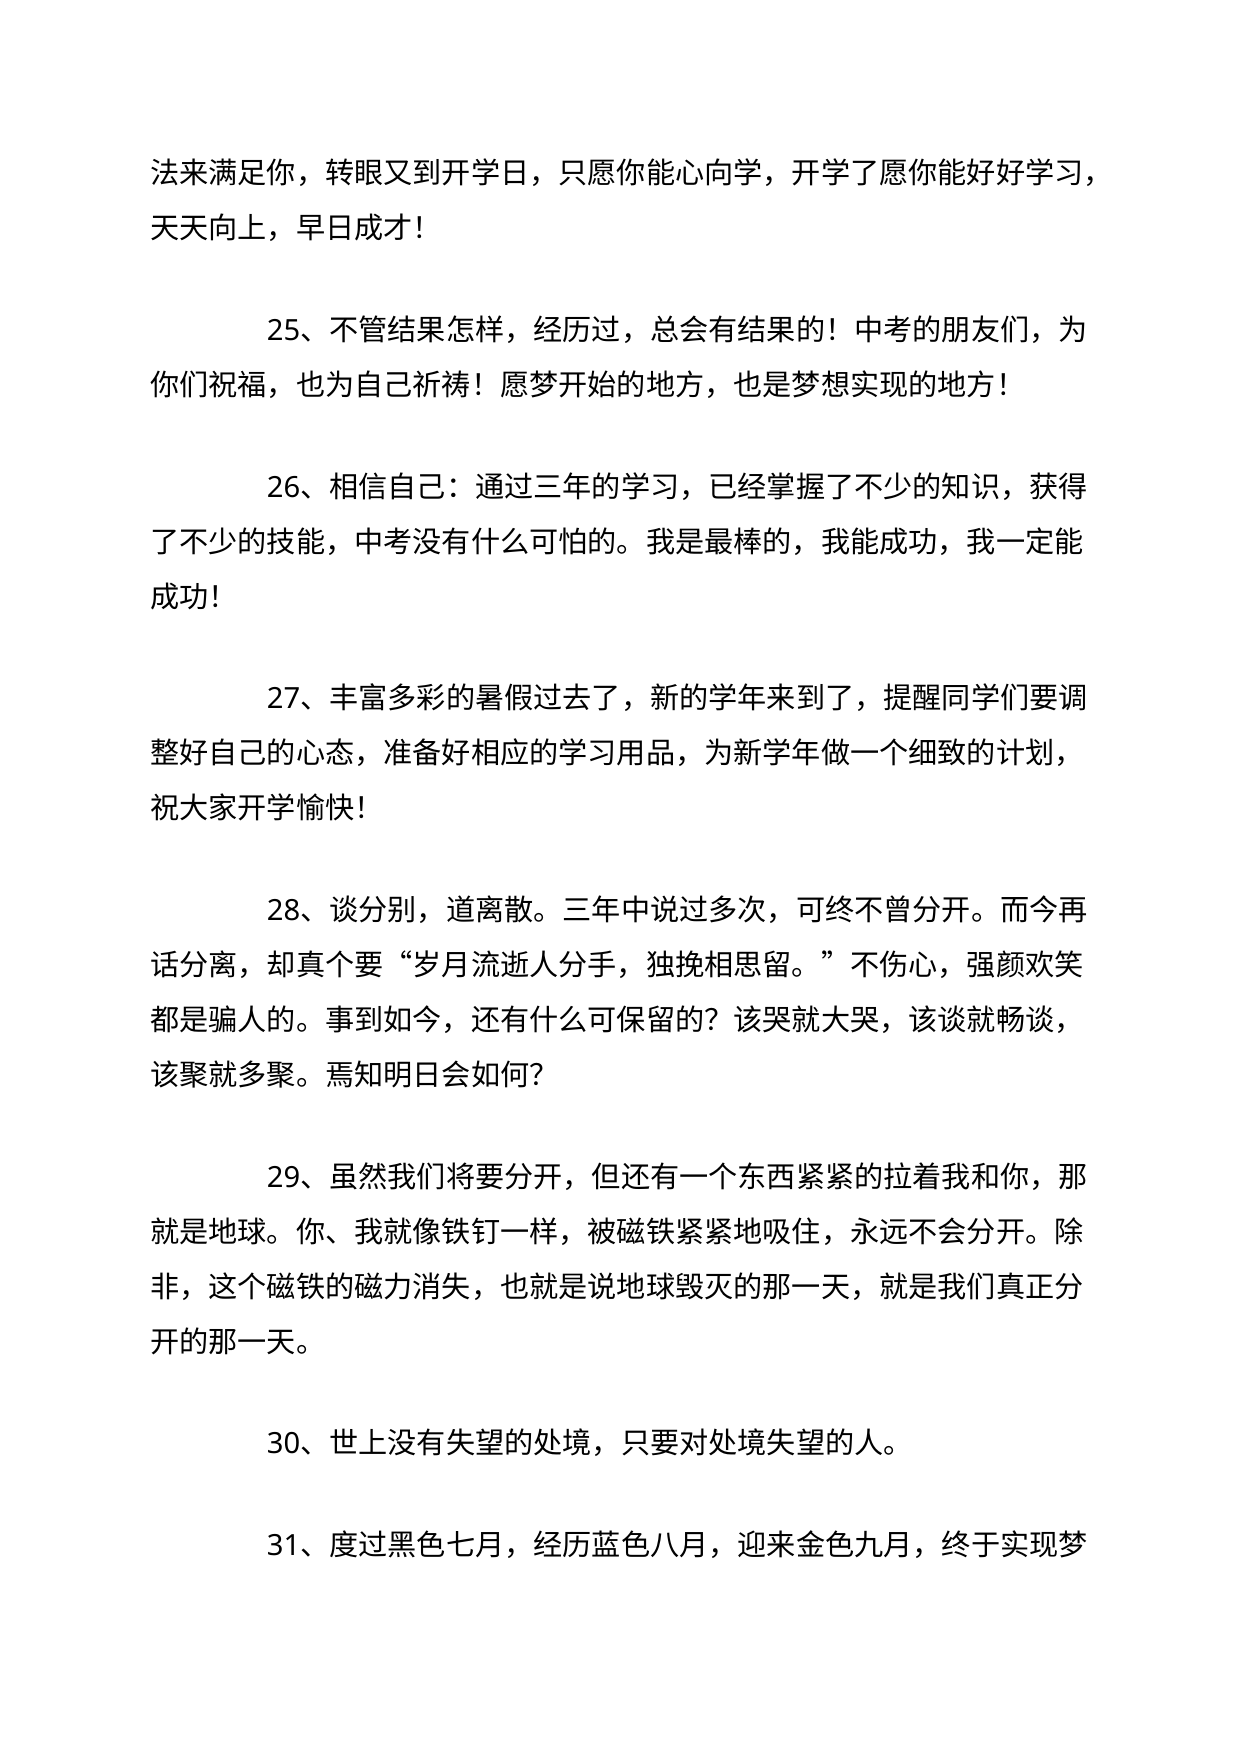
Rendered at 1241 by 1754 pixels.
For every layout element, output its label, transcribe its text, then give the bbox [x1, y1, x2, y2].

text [150, 150, 1090, 247]
text 25、不管结果怎样，经历过，总会有结果的！中考的朋友们，为你们祝福，也为自己祈祷！愿梦开始的地方，也是梦想实现的地方！ [150, 307, 1090, 404]
text 30、世上没有失望的处境，只要对处境失望的人。 [150, 1420, 1090, 1462]
text 29、虽然我们将要分开，但还有一个东西紧紧的拉着我和你，那就是地球。你、我就像铁钉一样，被磁铁紧紧地吸住，永远不会分开。除非，这个磁铁的磁力消失，也就是说地球毁灭的那一天，就是我们真正分开的那一天。 [150, 1153, 1090, 1360]
text 26、相信自己：通过三年的学习，已经掌握了不少的知识，获得了不少的技能，中考没有什么可怕的。我是最棒的，我能成功，我一定能成功！ [150, 463, 1090, 616]
text 28、谈分别，道离散。三年中说过多次，可终不曾分开。而今再话分离，却真个要“岁月流逝人分手，独挽相思留。”不伤心，强颜欢笑都是骗人的。事到如今，还有什么可保留的？该哭就大哭，该谈就畅谈，该聚就多聚。焉知明日会如何？ [150, 887, 1090, 1094]
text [150, 1522, 1090, 1564]
text 27、丰富多彩的暑假过去了，新的学年来到了，提醒同学们要调整好自己的心态，准备好相应的学习用品，为新学年做一个细致的计划，祝大家开学愉快！ [150, 675, 1090, 827]
